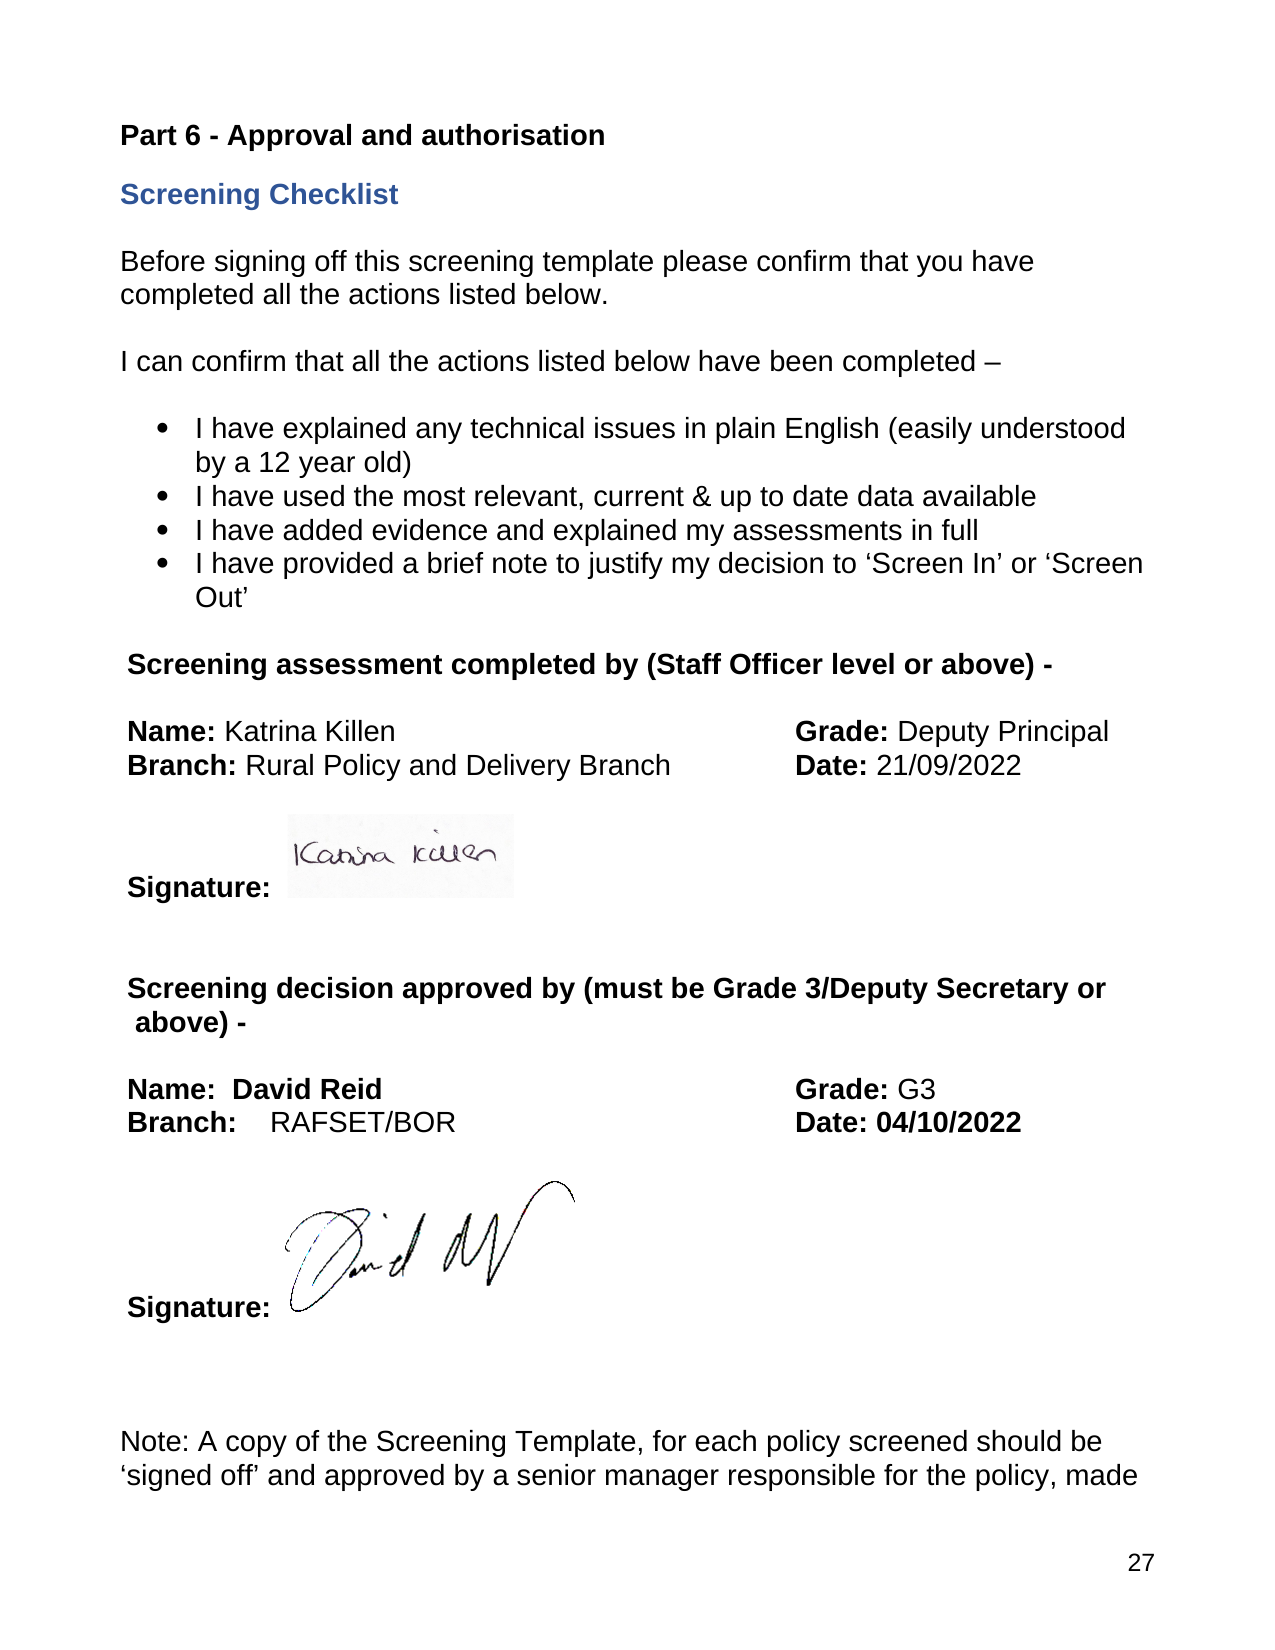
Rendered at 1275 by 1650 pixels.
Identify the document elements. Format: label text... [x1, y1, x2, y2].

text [120, 1424, 1155, 1491]
subtitle Screening Checklist [120, 177, 1155, 210]
text Name: David Reid Grade: G3 [127, 1072, 1155, 1105]
list I have added evidence and explained my assessments in full [157, 512, 1155, 546]
list I have provided a brief note to justify my decision to ‘Screen In’ or ‘Screen Out’ [157, 546, 1155, 613]
text Branch: Rural Policy and Delivery Branch Date: 21/09/2022 [127, 748, 1155, 781]
text Part 6 - Approval and authorisation [120, 118, 1155, 152]
text I can confirm that all the actions listed below have been completed – [120, 344, 1155, 378]
text Before signing off this screening template please confirm that you have completed all the actions listed below. [120, 244, 1155, 311]
text Name: Katrina Killen Grade: Deputy Principal [127, 714, 1155, 748]
text Screening assessment completed by (Staff Officer level or above) - [127, 647, 1155, 681]
list I have used the most relevant, current & up to date data available [157, 479, 1155, 512]
picture [279, 1172, 579, 1318]
text Branch: RAFSET/BOR Date: 04/10/2022 [127, 1105, 1155, 1139]
text Screening decision approved by (must be Grade 3/Deputy Secretary or above) - [127, 971, 1155, 1038]
list I have explained any technical issues in plain English (easily understood by a 12 year old) [157, 411, 1155, 479]
text Signature: [127, 815, 1155, 904]
